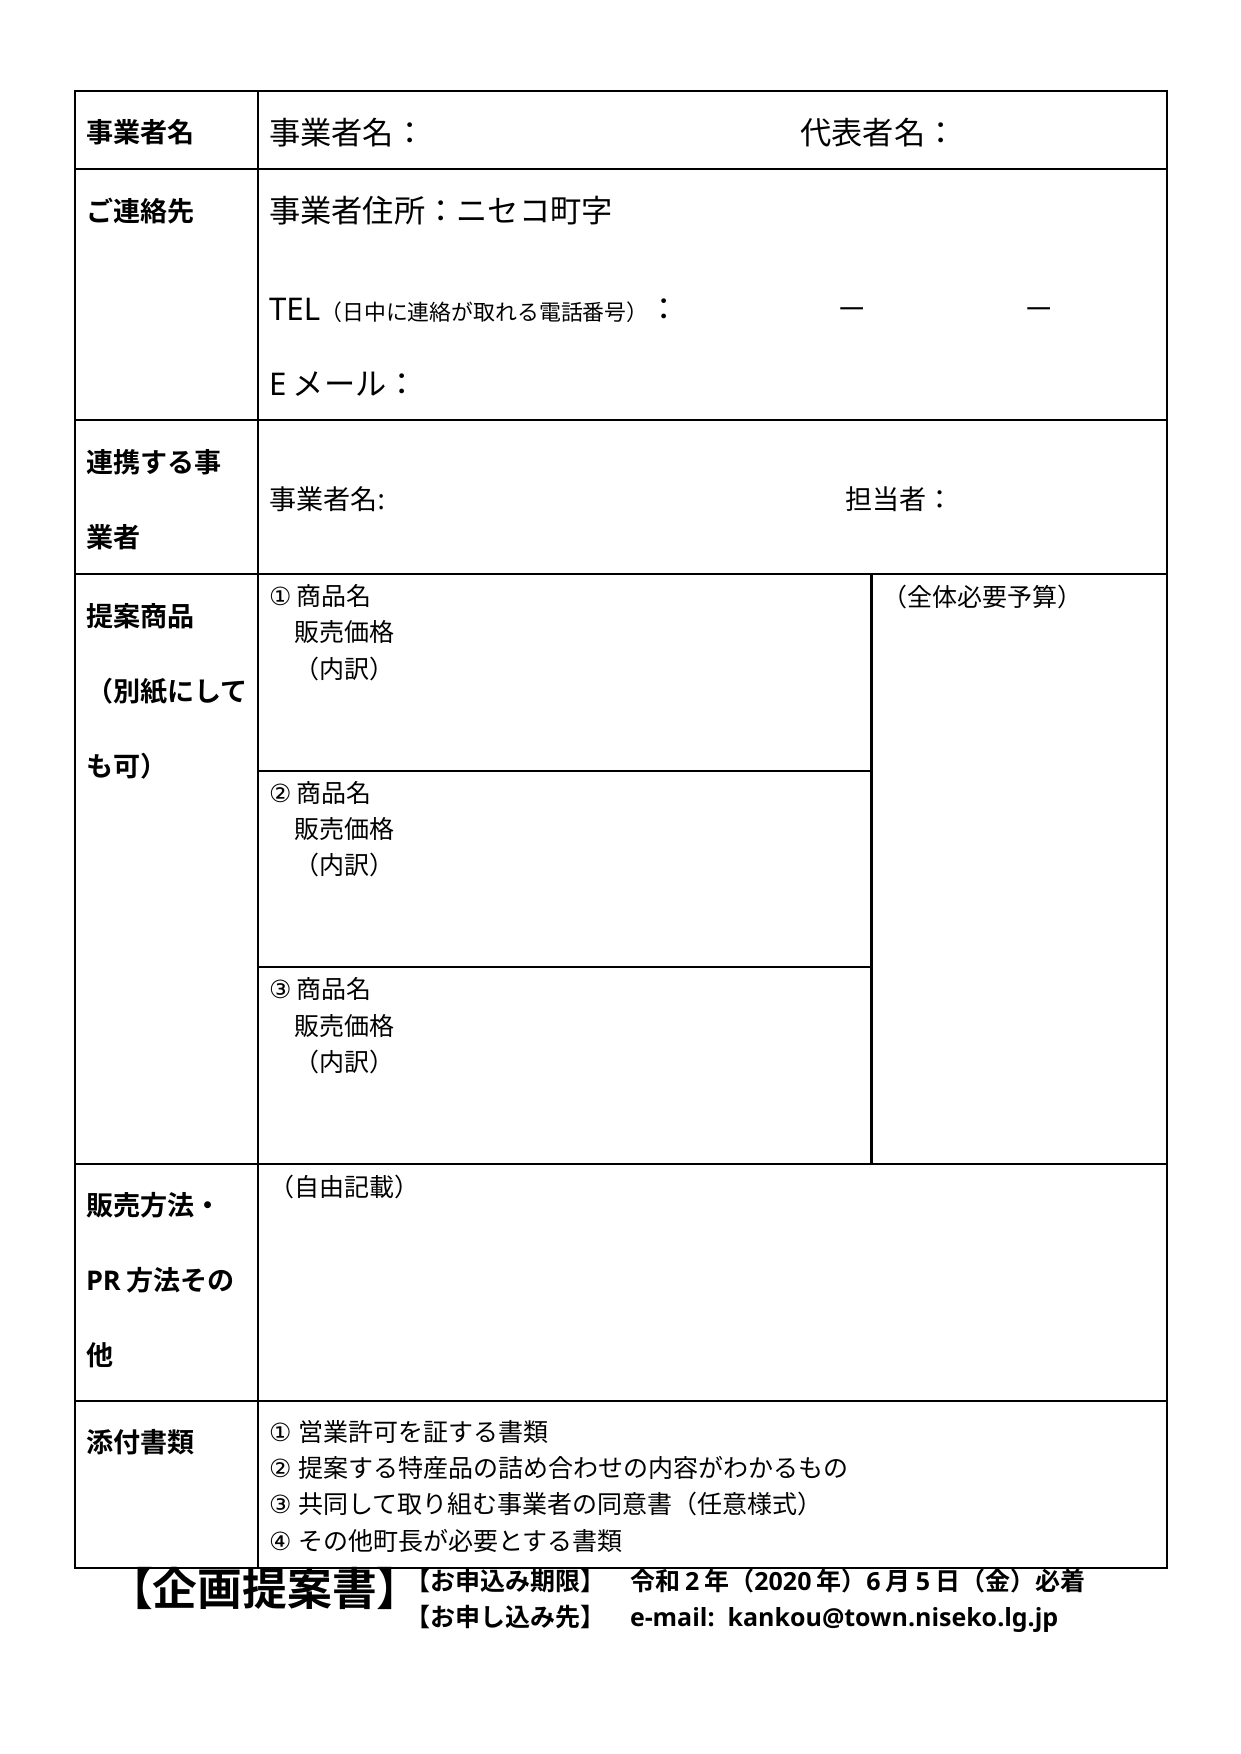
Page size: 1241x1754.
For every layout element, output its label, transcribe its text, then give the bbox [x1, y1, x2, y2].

table_header 事業者名 [76, 92, 257, 168]
table_cell 事業者名: 担当者： [259, 421, 1166, 573]
table_cell ②商品名 販売価格 （内訳） [259, 772, 870, 966]
table_cell 事業者住所：ニセコ町字 TEL（日中に連絡が取れる電話番号）： － － Eメール： [259, 170, 1166, 419]
table_cell 連携する事業者 [76, 421, 257, 573]
table_cell ご連絡先 [76, 170, 257, 419]
table_cell ③商品名 販売価格 （内訳） [259, 968, 870, 1163]
table_cell 提案商品（別紙にしても可） [76, 575, 257, 1163]
table_cell 販売方法・PR方法その他 [76, 1165, 257, 1400]
table_header 事業者名： 代表者名： [259, 92, 1166, 168]
table_cell ①商品名 販売価格 （内訳） [259, 575, 870, 769]
table_cell ① 営業許可を証する書類 ② 提案する特産品の詰め合わせの内容がわかるもの ③ 共同して取り組む事業者の同意書（任意様式） ④ その他町長が必要とする書類 [259, 1402, 1166, 1567]
table_cell （全体必要予算） [873, 575, 1166, 1163]
table_cell 添付書類 [76, 1402, 257, 1567]
table_cell （自由記載） [259, 1165, 1166, 1400]
